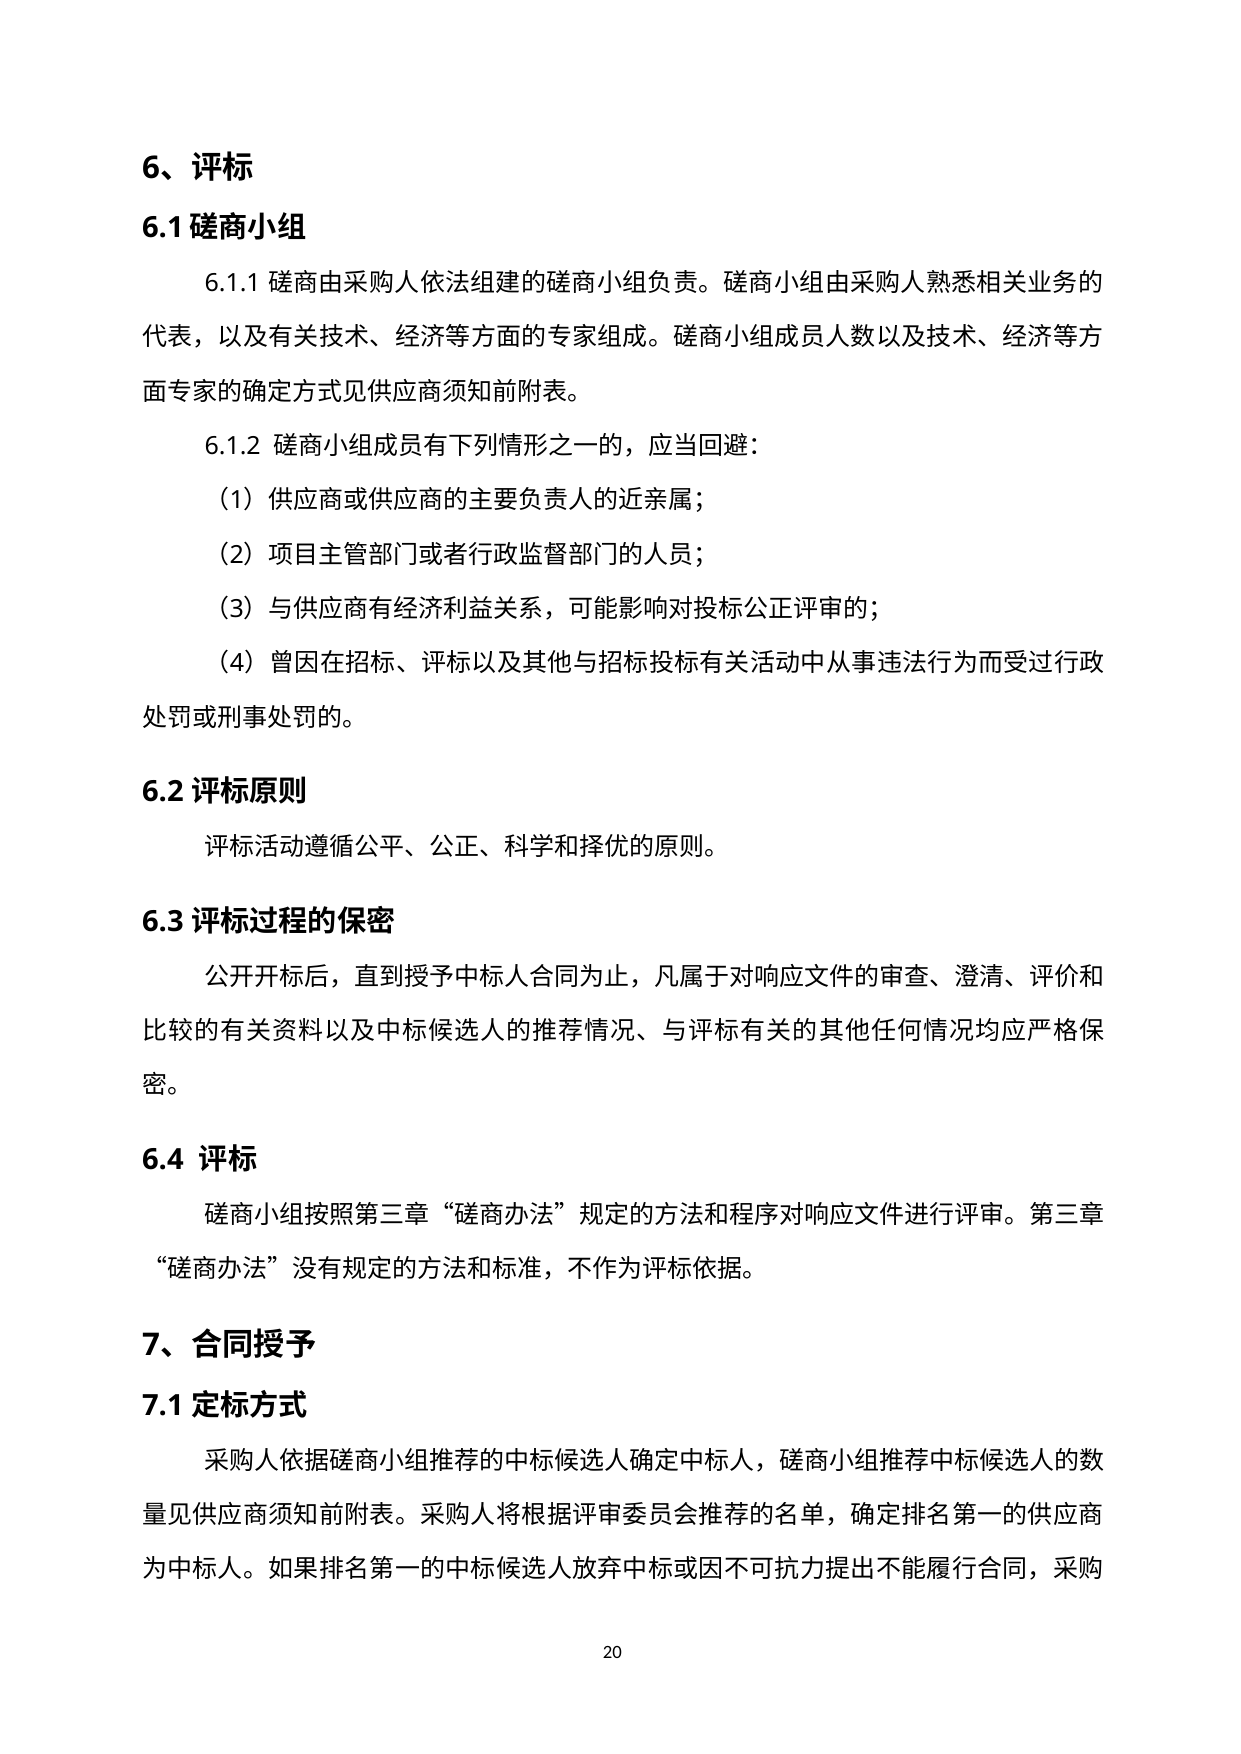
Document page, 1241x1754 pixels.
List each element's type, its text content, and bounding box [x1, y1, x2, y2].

subtitle 7、合同授予 [142, 1319, 1104, 1365]
text （3）与供应商有经济利益关系，可能影响对投标公正评审的； [142, 588, 1104, 625]
text 6.1.1 磋商由采购人依法组建的磋商小组负责。磋商小组由采购人熟悉相关业务的代表，以及有关技术、经济等方面的专家组成。磋商小组成员人数以及技术、经济等方面专家的确定方式见供应商须知前附表。 [142, 262, 1104, 407]
text 评标活动遵循公平、公正、科学和择优的原则。 [142, 827, 1104, 863]
subtitle 6、评标 [142, 142, 1104, 187]
text （1）供应商或供应商的主要负责人的近亲属； [142, 480, 1104, 516]
text （2）项目主管部门或者行政监督部门的人员； [142, 534, 1104, 570]
text 磋商小组按照第三章“磋商办法”规定的方法和程序对响应文件进行评审。第三章“磋商办法”没有规定的方法和标准，不作为评标依据。 [142, 1194, 1104, 1285]
subtitle 6.1磋商小组 [142, 203, 1104, 246]
text 公开开标后，直到授予中标人合同为止，凡属于对响应文件的审查、澄清、评价和比较的有关资料以及中标候选人的推荐情况、与评标有关的其他任何情况均应严格保密。 [142, 956, 1104, 1101]
text （4）曾因在招标、评标以及其他与招标投标有关活动中从事违法行为而受过行政处罚或刑事处罚的。 [142, 643, 1104, 733]
subtitle 6.3 评标过程的保密 [142, 897, 1104, 940]
text 6.1.2 磋商小组成员有下列情形之一的，应当回避： [142, 425, 1104, 462]
subtitle 7.1 定标方式 [142, 1381, 1104, 1424]
subtitle 6.4 评标 [142, 1136, 1104, 1178]
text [142, 1440, 1104, 1585]
subtitle 6.2 评标原则 [142, 768, 1104, 810]
